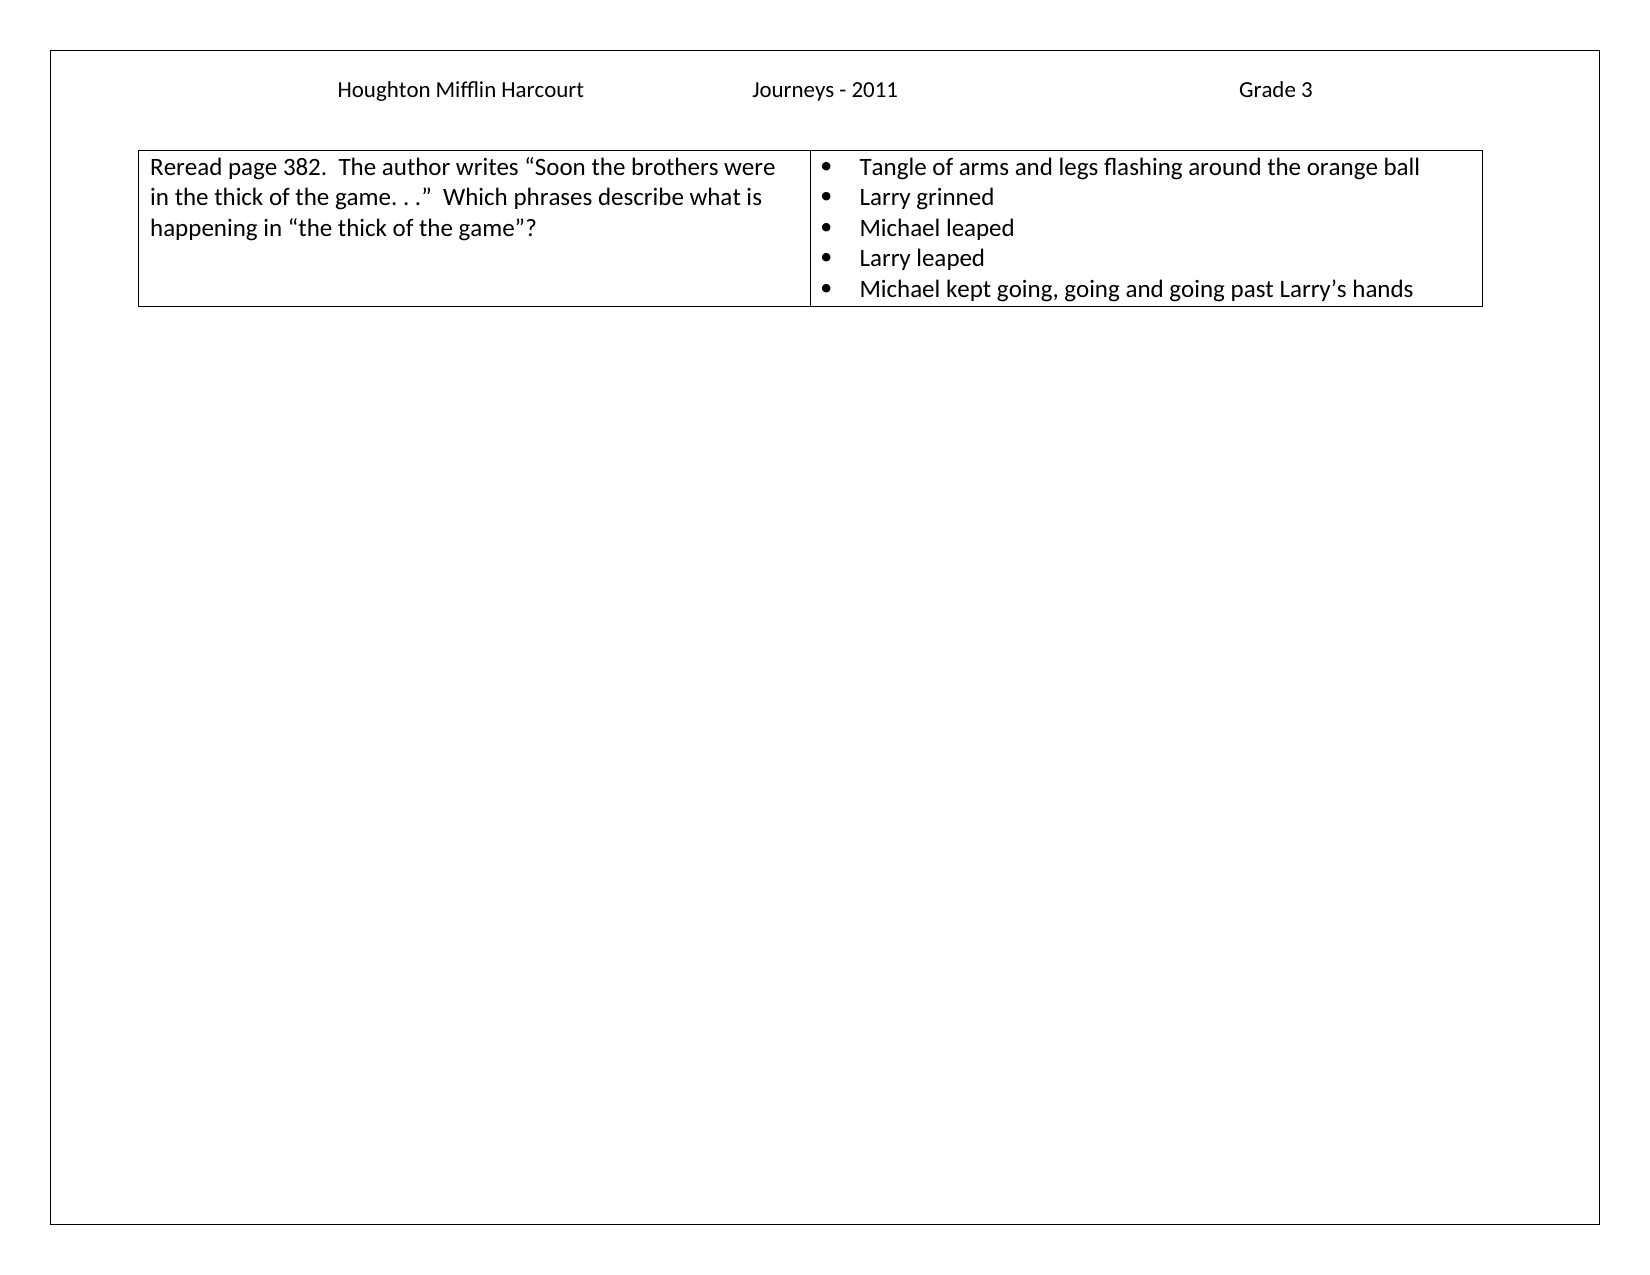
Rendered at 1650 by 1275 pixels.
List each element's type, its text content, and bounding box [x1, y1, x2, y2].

table_cell Reread page 382. The author writes “Soon the brothers were in the thick of the game. . .” Which phrases describe what is happening in “the thick of the game”? [139, 151, 810, 306]
table_cell Tangle of arms and legs flashing around the orange ball Larry grinned Michael leaped Larry leaped Michael kept going, going and going past Larry’s hands [811, 151, 1482, 306]
